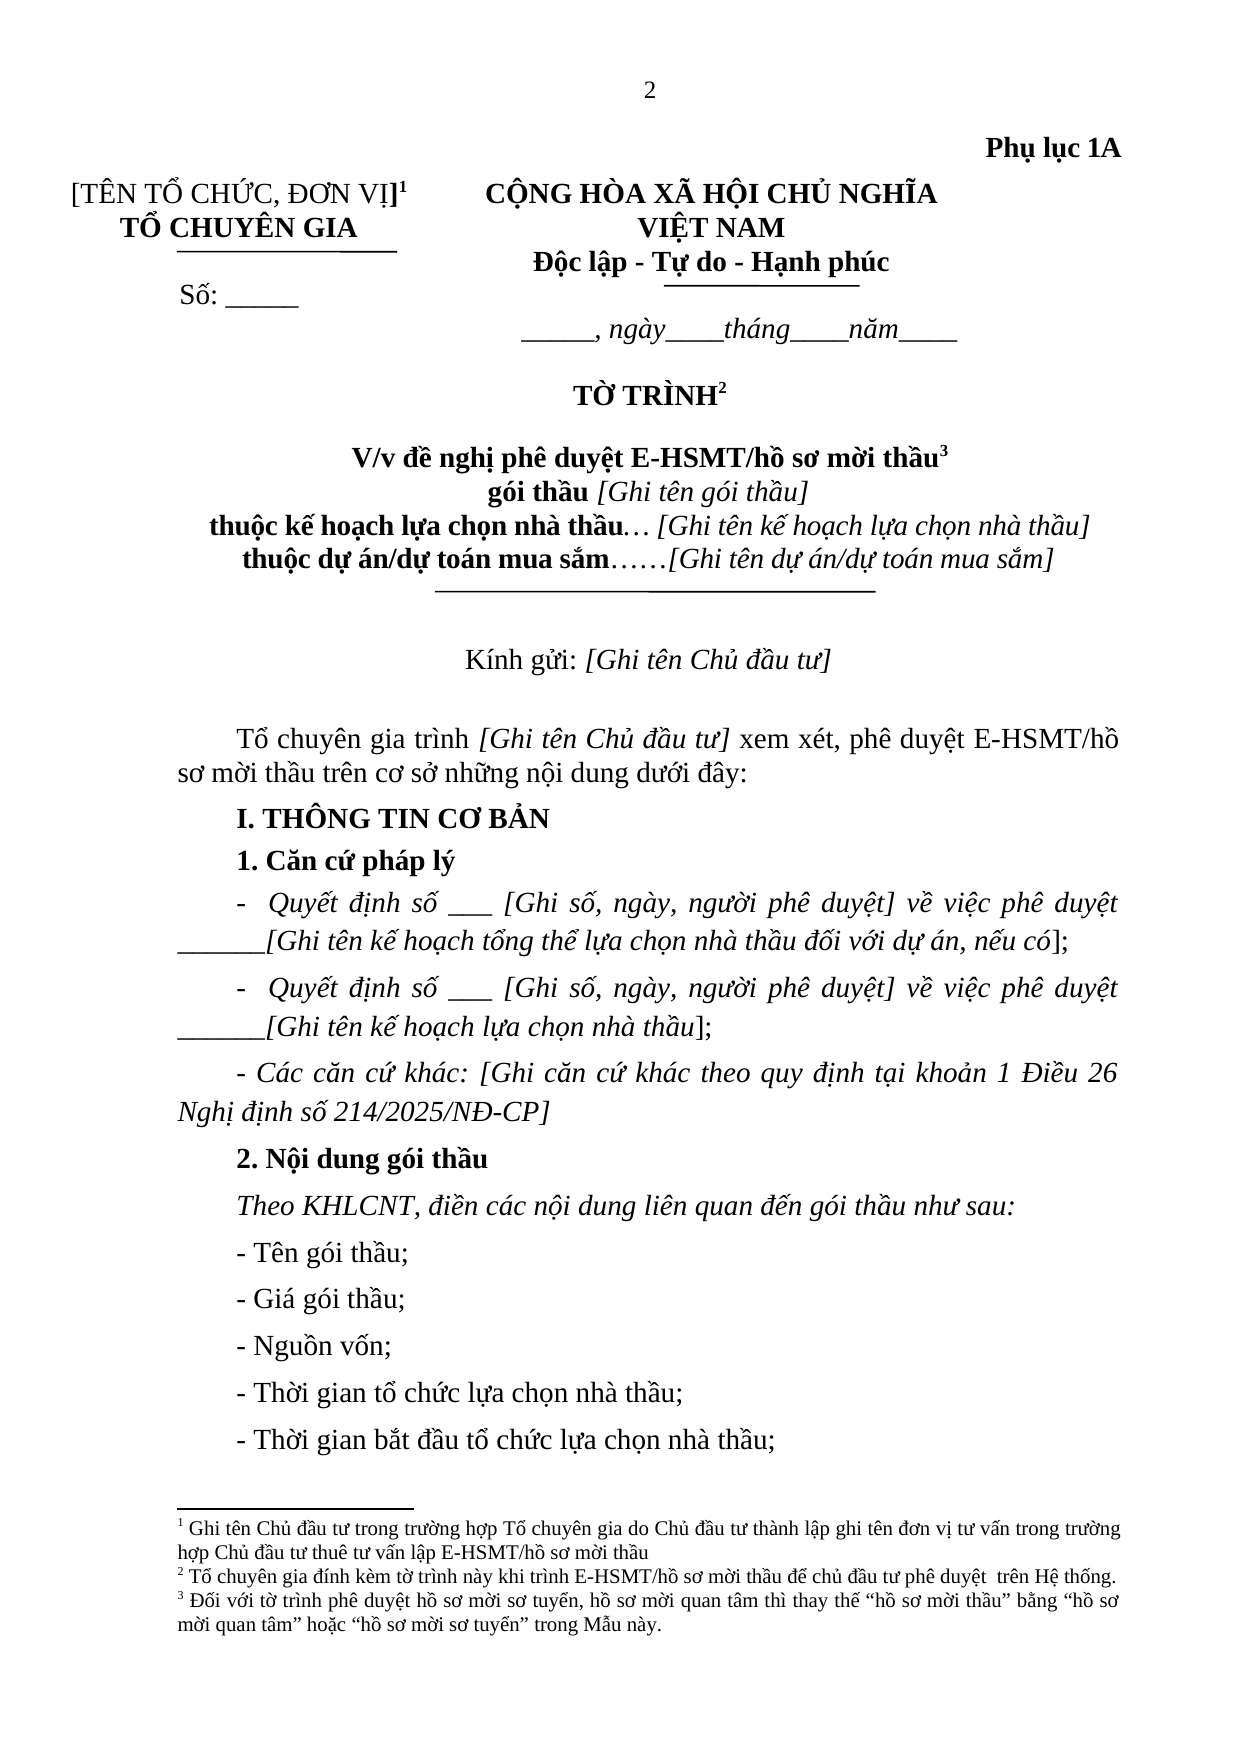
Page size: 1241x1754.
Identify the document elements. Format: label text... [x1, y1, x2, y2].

text Theo KHLCNT, điền các nội dung liên quan đến gói thầu như sau: [177, 1188, 1122, 1221]
table_header CỘNG HÒA XÃ HỘI CHỦ NGHĨA VIỆT NAM Độc lập - Tự do - Hạnh phúc _____, ngày____tháng____năm____ [451, 177, 971, 344]
text TỜ TRÌNH [177, 378, 1122, 411]
text - Quyết định số ___ [Ghi số, ngày, người phê duyệt] về việc phê duyệt ______[Ghi tên kế hoạch tổng thể lựa chọn nhà thầu đối với dự án, nếu có]; [177, 885, 1122, 957]
text thuộc kế hoạch lựa chọn nhà thầu… [Ghi tên kế hoạch lựa chọn nhà thầu] thuộc dự án/dự toán mua sắm……[Ghi tên dự án/dự toán mua sắm] [177, 508, 1122, 575]
text I. THÔNG TIN CƠ BẢN [177, 801, 1122, 834]
text 1. Căn cứ pháp lý [177, 843, 1122, 876]
text - Tên gói thầu; [177, 1235, 1122, 1268]
text Tổ chuyên gia trình [Ghi tên Chủ đầu tư] xem xét, phê duyệt E-HSMT/hồ sơ mời thầu trên cơ sở những nội dung dưới đây: [177, 721, 1119, 788]
text 2. Nội dung gói thầu [177, 1141, 1122, 1174]
text Phụ lục 1A [177, 131, 1122, 164]
text - Nguồn vốn; [177, 1328, 1122, 1362]
text - Giá gói thầu; [177, 1282, 1122, 1315]
table_header [TÊn tổ chức, Đơn vị] TỔ CHUYÊN GIA Số: _____ [26, 177, 451, 344]
text - Quyết định số ___ [Ghi số, ngày, người phê duyệt] về việc phê duyệt ______[Ghi tên kế hoạch lựa chọn nhà thầu]; [177, 970, 1122, 1042]
text V/v đề nghị phê duyệt E-HSMT/hồ sơ mời thầu [177, 441, 1122, 474]
text Kính gửi: [Ghi tên Chủ đầu tư] [177, 642, 1122, 675]
text - Các căn cứ khác: [Ghi căn cứ khác theo quy định tại khoản 1 Điều 26 Nghị định số 214/2025/NĐ-CP] [177, 1056, 1122, 1128]
text - Thời gian bắt đầu tổ chức lựa chọn nhà thầu; [177, 1422, 1122, 1456]
text - Thời gian tổ chức lựa chọn nhà thầu; [177, 1375, 1122, 1409]
text gói thầu [Ghi tên gói thầu] [177, 474, 1122, 508]
